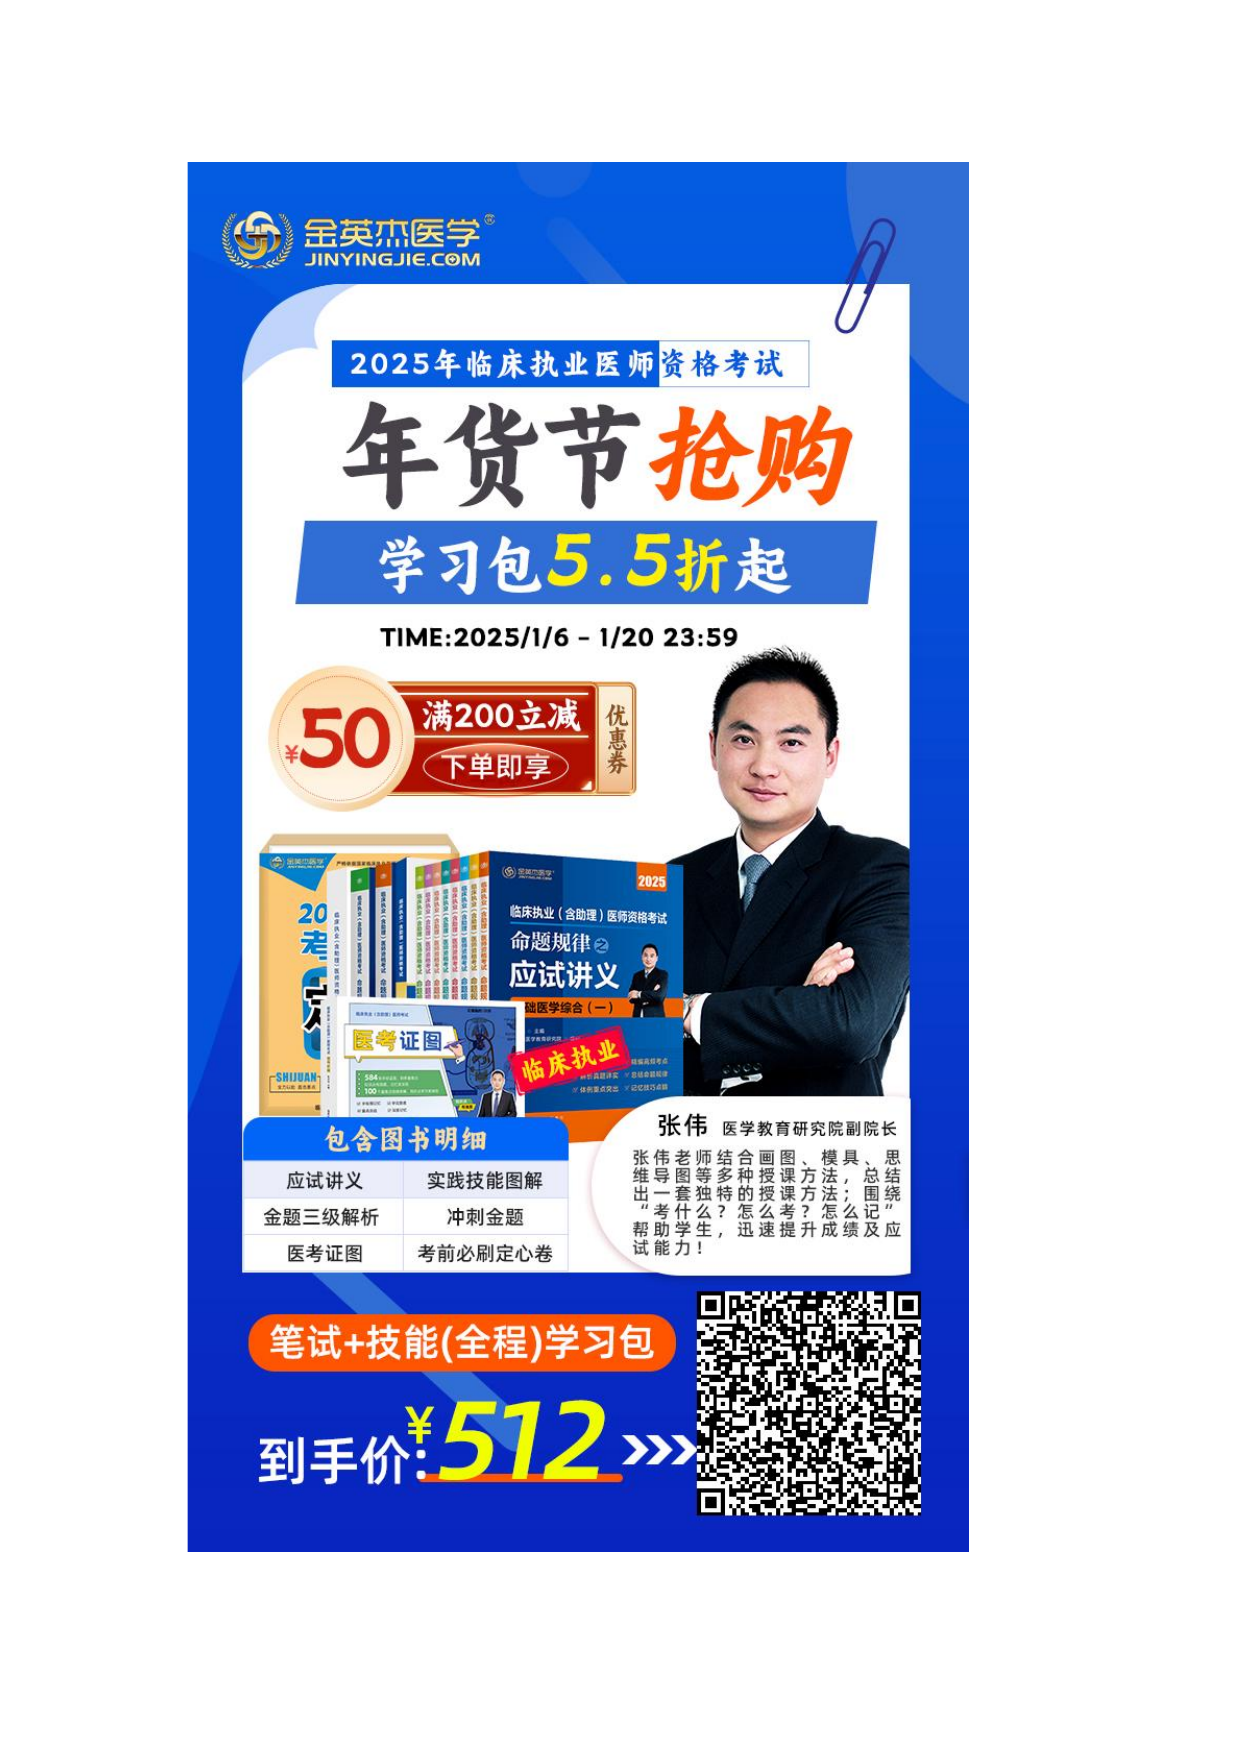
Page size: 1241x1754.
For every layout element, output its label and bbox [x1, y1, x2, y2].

picture [187, 162, 969, 1552]
